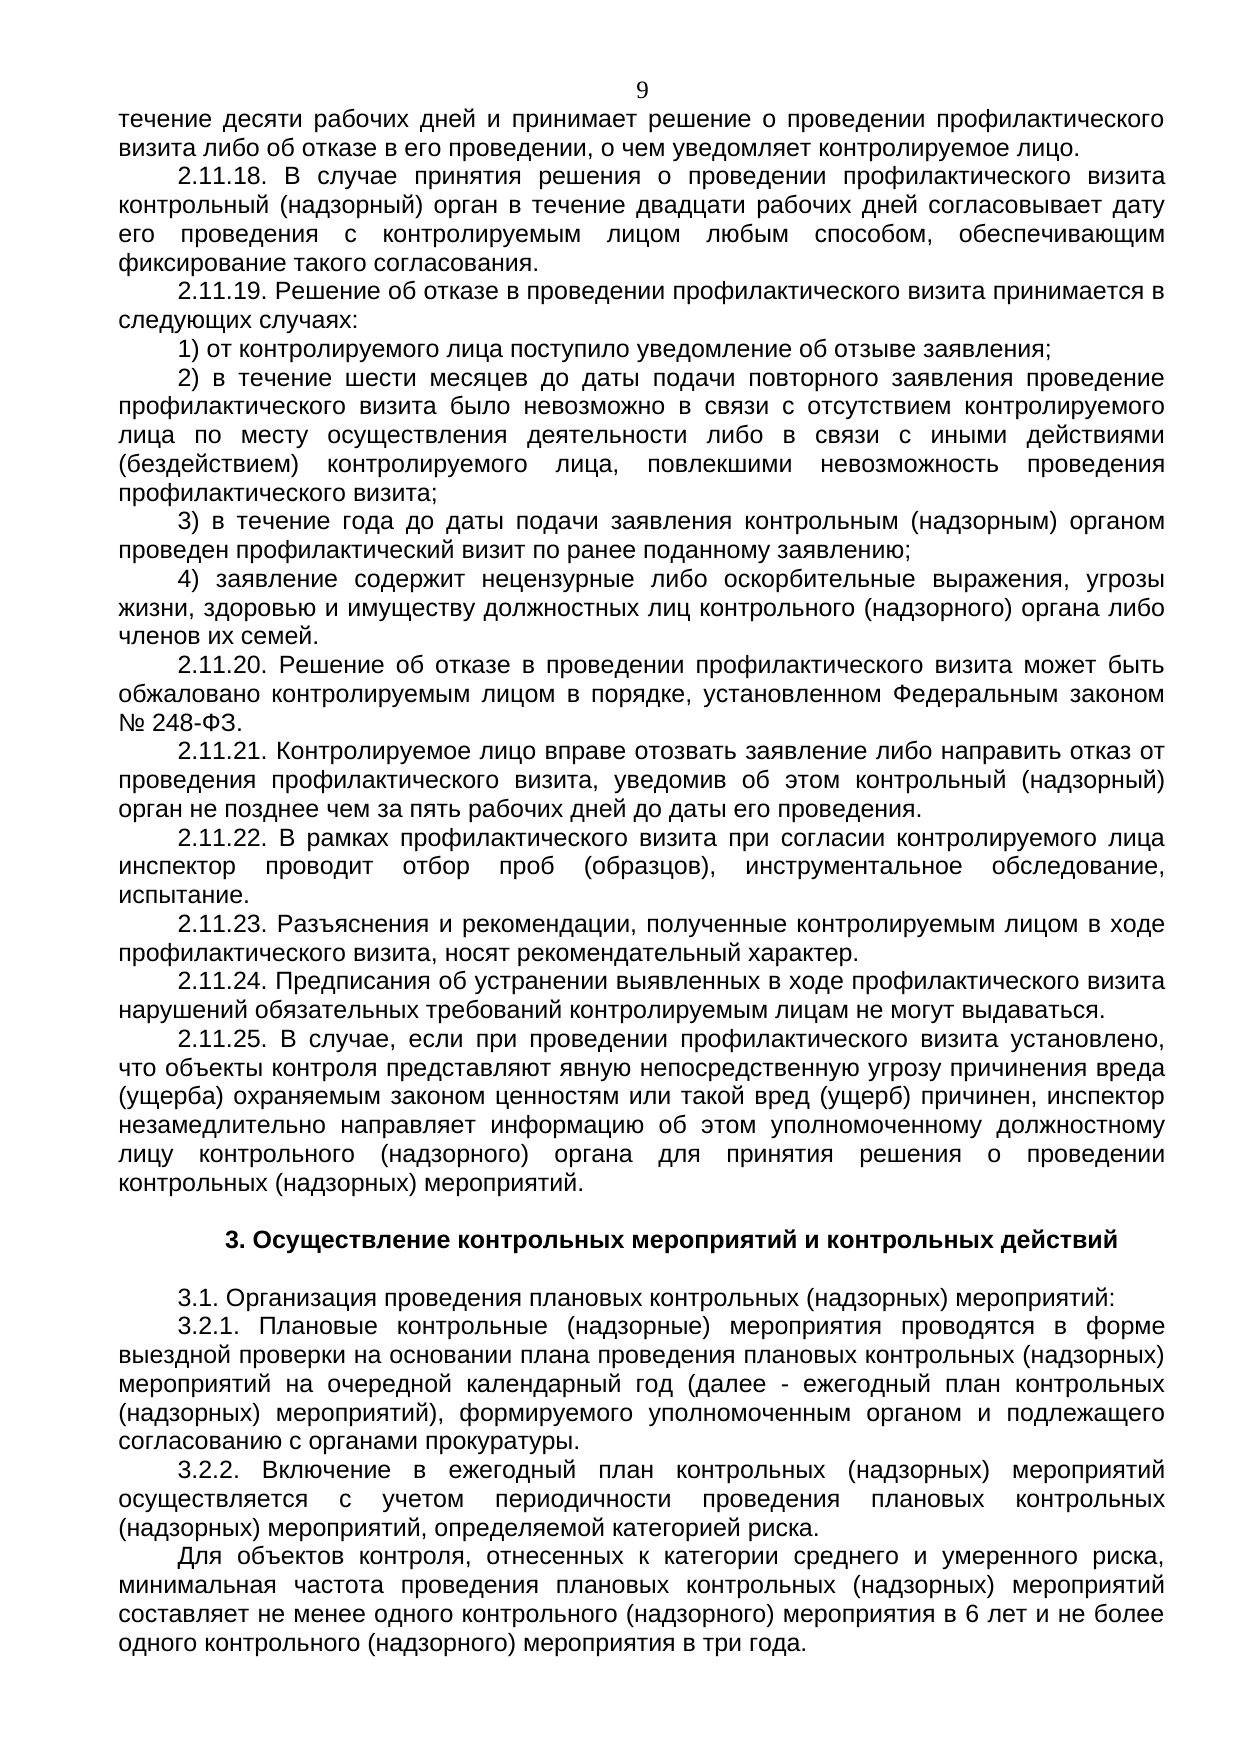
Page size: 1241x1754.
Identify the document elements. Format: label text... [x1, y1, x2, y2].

text 2.11.19. Решение об отказе в проведении профилактического визита принимается в следующих случаях: [118, 276, 1166, 334]
text 2.11.23. Разъяснения и рекомендации, полученные контролируемым лицом в ходе профилактического визита, носят рекомендательный характер. [118, 909, 1166, 966]
text 2.11.24. Предписания об устранении выявленных в ходе профилактического визита нарушений обязательных требований контролируемым лицам не могут выдаваться. [118, 966, 1166, 1024]
text 4) заявление содержит нецензурные либо оскорбительные выражения, угрозы жизни, здоровью и имуществу должностных лиц контрольного (надзорного) органа либо членов их семей. [118, 564, 1166, 650]
text 2.11.25. В случае, если при проведении профилактического визита установлено, что объекты контроля представляют явную непосредственную угрозу причинения вреда (ущерба) охраняемым законом ценностям или такой вред (ущерб) причинен, инспектор незамедлительно направляет информацию об этом уполномоченному должностному лицу контрольного (надзорного) органа для принятия решения о проведении контрольных (надзорных) мероприятий. [118, 1024, 1166, 1196]
text 3.1. Организация проведения плановых контрольных (надзорных) мероприятий: [118, 1282, 1166, 1311]
text 2.11.21. Контролируемое лицо вправе отозвать заявление либо направить отказ от проведения профилактического визита, уведомив об этом контрольный (надзорный) орган не позднее чем за пять рабочих дней до даты его проведения. [118, 736, 1166, 822]
text 3.2.1. Плановые контрольные (надзорные) мероприятия проводятся в форме выездной проверки на основании плана проведения плановых контрольных (надзорных) мероприятий на очередной календарный год (далее - ежегодный план контрольных (надзорных) мероприятий), формируемого уполномоченным органом и подлежащего согласованию с органами прокуратуры. [118, 1311, 1166, 1455]
text 1) от контролируемого лица поступило уведомление об отзыве заявления; [118, 334, 1166, 362]
text 3) в течение года до даты подачи заявления контрольным (надзорным) органом проведен профилактический визит по ранее поданному заявлению; [118, 506, 1166, 564]
text 2.11.22. В рамках профилактического визита при согласии контролируемого лица инспектор проводит отбор проб (образцов), инструментальное обследование, испытание. [118, 822, 1166, 909]
text 3. Осуществление контрольных мероприятий и контрольных действий [118, 1225, 1166, 1254]
text Для объектов контроля, отнесенных к категории среднего и умеренного риска, минимальная частота проведения плановых контрольных (надзорных) мероприятий составляет не менее одного контрольного (надзорного) мероприятия в 6 лет и не более одного контрольного (надзорного) мероприятия в три года. [118, 1541, 1166, 1656]
text 2) в течение шести месяцев до даты подачи повторного заявления проведение профилактического визита было невозможно в связи с отсутствием контролируемого лица по месту осуществления деятельности либо в связи с иными действиями (бездействием) контролируемого лица, повлекшими невозможность проведения профилактического визита; [118, 362, 1166, 506]
text 2.11.20. Решение об отказе в проведении профилактического визита может быть обжаловано контролируемым лицом в порядке, установленном Федеральным законом № 248-ФЗ. [118, 650, 1166, 736]
text 3.2.2. Включение в ежегодный план контрольных (надзорных) мероприятий осуществляется с учетом периодичности проведения плановых контрольных (надзорных) мероприятий, определяемой категорией риска. [118, 1455, 1166, 1541]
text 2.11.18. В случае принятия решения о проведении профилактического визита контрольный (надзорный) орган в течение двадцати рабочих дней согласовывает дату его проведения с контролируемым лицом любым способом, обеспечивающим фиксирование такого согласования. [118, 161, 1166, 276]
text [118, 104, 1166, 161]
